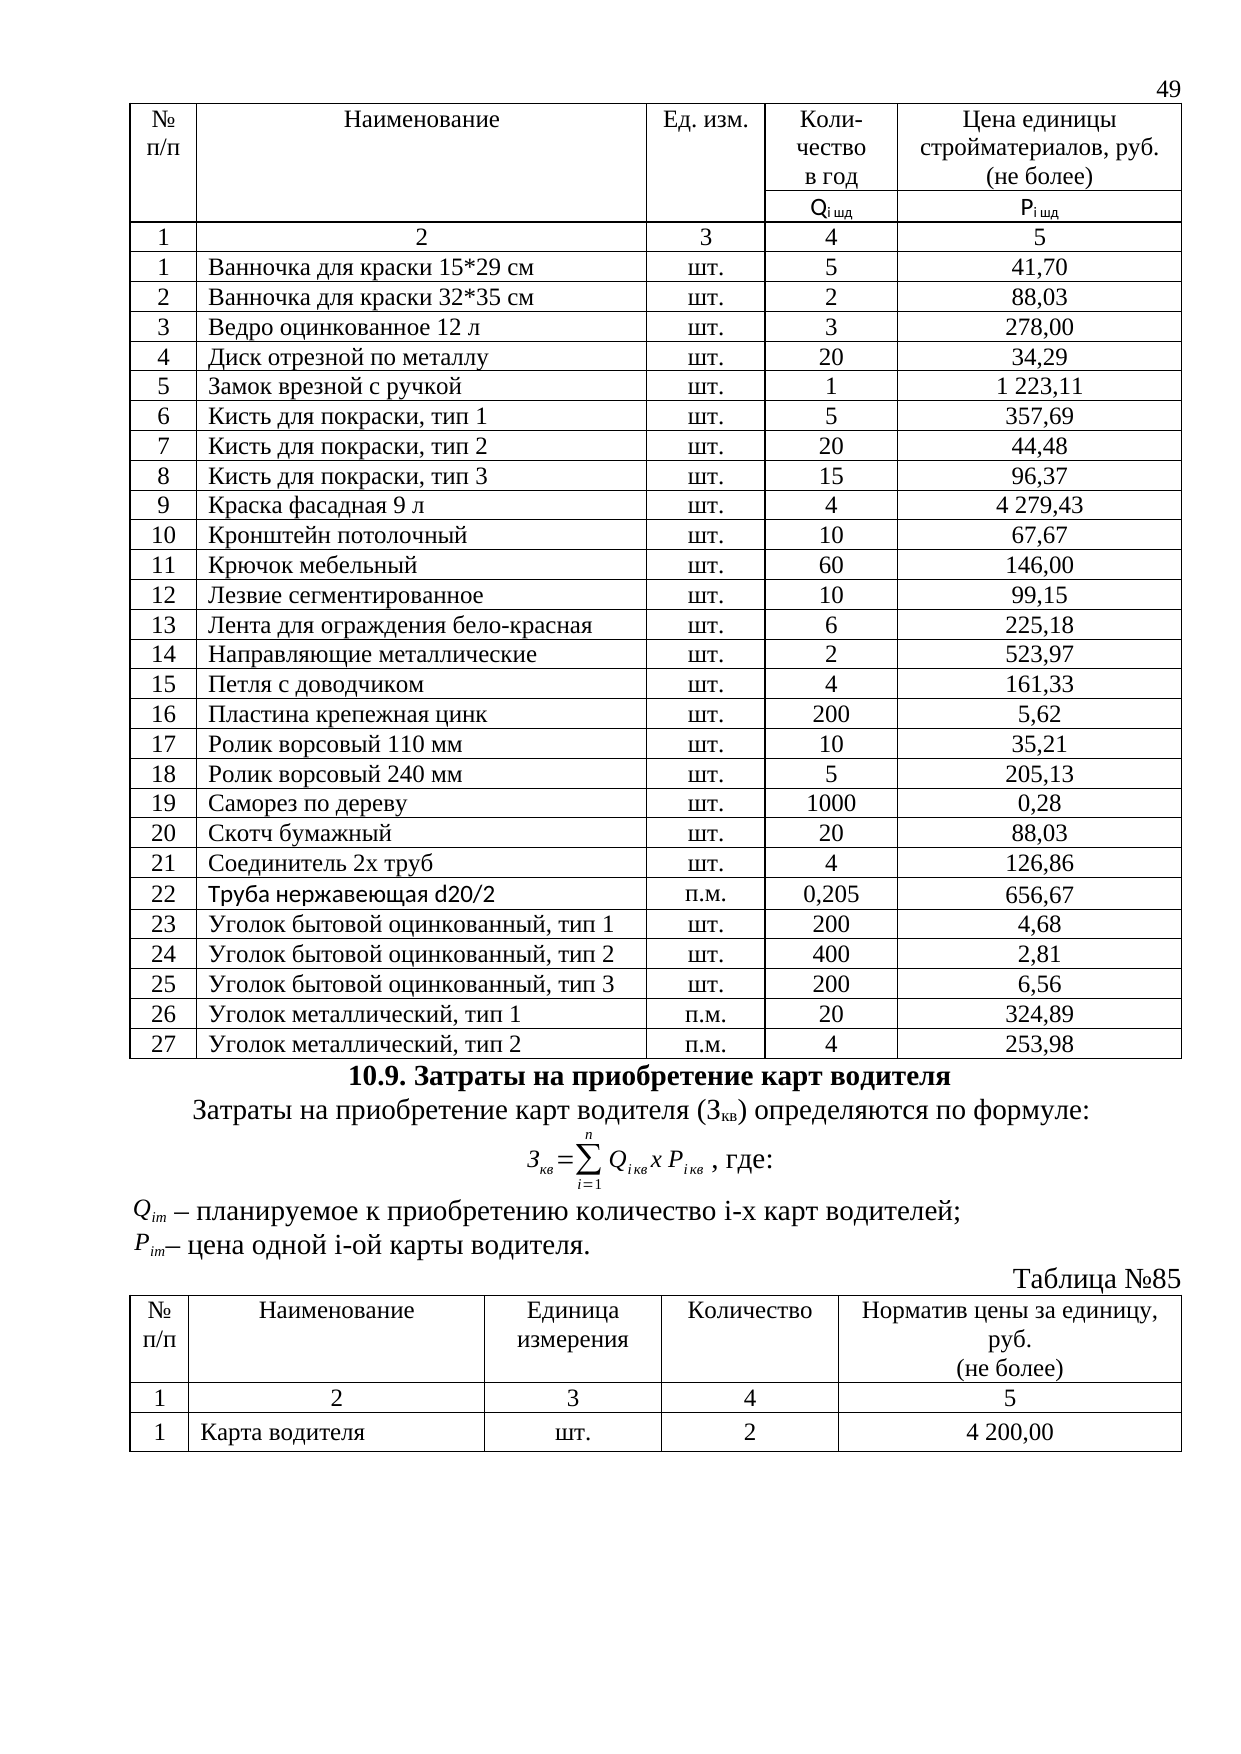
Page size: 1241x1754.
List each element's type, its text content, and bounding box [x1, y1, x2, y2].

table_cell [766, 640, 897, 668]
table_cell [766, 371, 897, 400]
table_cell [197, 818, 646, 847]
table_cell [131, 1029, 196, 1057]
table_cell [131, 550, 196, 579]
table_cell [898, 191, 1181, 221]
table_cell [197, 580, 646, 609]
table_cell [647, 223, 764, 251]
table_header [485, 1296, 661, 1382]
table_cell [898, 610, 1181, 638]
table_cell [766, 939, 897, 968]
text Затраты на приобретение карт водителя (Зкв) определяются по формуле: [118, 1092, 1181, 1126]
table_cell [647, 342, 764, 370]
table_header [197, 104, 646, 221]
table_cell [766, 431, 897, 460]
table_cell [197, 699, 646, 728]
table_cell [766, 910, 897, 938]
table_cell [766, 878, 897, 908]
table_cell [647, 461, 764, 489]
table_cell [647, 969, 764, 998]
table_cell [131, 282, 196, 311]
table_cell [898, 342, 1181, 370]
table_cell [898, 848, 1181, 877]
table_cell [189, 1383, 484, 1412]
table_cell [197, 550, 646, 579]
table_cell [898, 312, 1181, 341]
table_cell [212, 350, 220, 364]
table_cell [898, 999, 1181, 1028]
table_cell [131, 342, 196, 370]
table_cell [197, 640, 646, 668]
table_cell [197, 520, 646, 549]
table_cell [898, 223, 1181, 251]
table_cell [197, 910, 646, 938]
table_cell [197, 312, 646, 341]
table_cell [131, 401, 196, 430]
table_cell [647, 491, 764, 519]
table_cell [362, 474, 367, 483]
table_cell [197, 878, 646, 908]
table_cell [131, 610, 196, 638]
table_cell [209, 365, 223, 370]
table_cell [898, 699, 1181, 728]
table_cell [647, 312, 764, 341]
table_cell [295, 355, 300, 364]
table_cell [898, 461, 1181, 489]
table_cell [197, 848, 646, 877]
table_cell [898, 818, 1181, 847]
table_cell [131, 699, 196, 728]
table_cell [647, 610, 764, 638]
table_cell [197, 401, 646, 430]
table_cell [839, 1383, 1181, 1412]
text Таблица №85 [118, 1261, 1181, 1294]
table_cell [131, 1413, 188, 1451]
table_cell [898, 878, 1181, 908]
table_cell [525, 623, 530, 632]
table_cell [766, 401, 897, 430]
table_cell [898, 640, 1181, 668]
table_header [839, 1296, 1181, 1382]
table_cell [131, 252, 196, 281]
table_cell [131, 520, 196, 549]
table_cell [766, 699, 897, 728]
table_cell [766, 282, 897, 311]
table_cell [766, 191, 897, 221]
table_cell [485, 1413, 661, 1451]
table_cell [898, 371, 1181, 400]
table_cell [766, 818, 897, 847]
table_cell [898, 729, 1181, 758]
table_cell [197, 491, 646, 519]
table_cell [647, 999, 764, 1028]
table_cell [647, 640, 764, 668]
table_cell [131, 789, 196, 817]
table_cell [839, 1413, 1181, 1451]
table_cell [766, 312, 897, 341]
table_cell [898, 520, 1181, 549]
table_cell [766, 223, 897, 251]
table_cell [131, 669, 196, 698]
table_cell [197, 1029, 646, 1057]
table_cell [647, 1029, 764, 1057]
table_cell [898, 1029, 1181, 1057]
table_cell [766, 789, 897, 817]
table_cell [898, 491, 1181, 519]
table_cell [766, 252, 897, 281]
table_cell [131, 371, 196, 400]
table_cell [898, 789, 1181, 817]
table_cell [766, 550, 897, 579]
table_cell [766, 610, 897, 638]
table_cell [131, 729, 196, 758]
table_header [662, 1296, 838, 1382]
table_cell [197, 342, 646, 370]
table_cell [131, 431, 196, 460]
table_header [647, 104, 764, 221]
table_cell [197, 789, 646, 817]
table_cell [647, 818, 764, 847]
text , где: [118, 1126, 1181, 1193]
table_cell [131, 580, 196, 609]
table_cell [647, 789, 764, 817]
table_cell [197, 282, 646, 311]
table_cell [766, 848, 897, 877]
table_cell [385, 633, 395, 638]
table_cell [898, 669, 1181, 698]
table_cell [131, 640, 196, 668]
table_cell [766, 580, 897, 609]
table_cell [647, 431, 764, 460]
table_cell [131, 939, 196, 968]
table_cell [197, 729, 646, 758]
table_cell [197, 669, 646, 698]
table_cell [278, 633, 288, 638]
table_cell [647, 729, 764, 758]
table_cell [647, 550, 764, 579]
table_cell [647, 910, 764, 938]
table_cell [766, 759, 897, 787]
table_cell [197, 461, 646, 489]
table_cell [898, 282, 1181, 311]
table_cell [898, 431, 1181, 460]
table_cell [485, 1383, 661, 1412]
text – планируемое к приобретению количество i-х карт водителей; [118, 1193, 1181, 1227]
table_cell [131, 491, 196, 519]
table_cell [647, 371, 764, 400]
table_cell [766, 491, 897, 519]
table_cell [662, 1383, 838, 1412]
text 10.9. Затраты на приобретение карт водителя [118, 1058, 1181, 1092]
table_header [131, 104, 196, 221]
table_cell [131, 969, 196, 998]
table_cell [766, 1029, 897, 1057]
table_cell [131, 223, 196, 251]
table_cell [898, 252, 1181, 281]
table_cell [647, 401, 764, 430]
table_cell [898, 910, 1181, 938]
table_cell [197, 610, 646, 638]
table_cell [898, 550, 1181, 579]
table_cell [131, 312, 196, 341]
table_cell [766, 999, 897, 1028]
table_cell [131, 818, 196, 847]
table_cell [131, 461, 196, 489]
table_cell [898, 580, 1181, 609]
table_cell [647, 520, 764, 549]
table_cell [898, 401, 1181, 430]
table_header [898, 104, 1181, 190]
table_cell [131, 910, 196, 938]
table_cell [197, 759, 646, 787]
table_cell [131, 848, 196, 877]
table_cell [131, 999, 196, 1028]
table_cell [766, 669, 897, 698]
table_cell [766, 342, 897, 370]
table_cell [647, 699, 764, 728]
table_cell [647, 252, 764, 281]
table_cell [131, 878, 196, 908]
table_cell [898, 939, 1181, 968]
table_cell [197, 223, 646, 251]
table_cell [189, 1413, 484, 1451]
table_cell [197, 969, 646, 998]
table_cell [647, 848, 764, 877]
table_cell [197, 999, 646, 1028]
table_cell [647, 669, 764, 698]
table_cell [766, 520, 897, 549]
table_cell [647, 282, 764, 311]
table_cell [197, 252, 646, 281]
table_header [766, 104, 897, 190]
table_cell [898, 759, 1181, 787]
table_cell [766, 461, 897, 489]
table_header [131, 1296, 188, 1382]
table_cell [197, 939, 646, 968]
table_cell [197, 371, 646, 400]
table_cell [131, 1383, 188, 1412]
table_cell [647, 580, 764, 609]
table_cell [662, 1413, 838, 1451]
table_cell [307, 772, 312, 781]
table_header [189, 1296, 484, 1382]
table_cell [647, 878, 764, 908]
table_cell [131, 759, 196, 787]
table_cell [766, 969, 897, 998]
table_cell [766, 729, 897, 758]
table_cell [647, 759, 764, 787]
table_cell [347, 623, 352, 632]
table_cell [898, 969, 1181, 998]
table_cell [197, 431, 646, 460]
text – цена одной i-ой карты водителя. [118, 1227, 1181, 1261]
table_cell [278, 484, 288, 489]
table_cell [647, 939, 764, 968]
